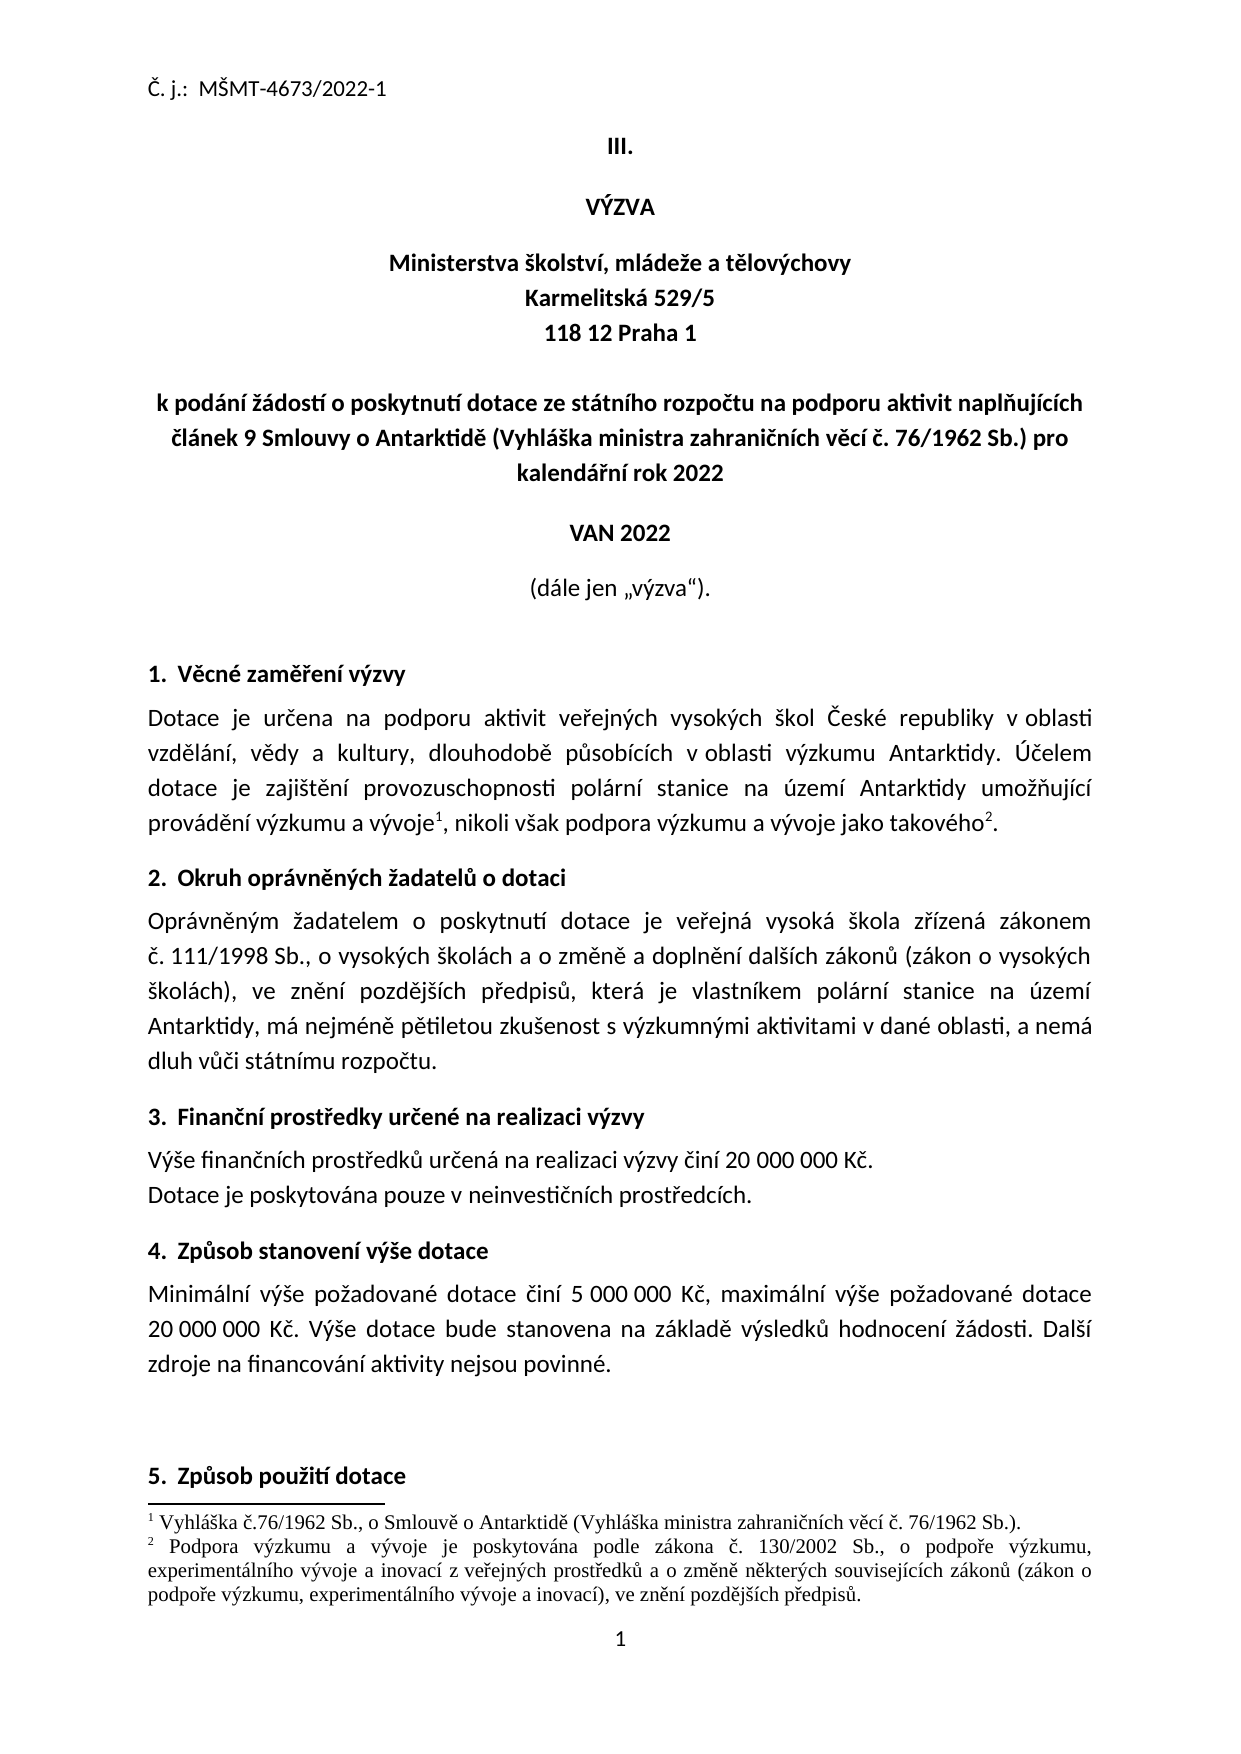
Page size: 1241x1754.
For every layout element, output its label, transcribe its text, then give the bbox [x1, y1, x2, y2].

text Minimální výše požadované dotace činí 5 000 000 Kč, maximální výše požadované dotace 20 000 000 Kč. Výše dotace bude stanovena na základě výsledků hodnocení žádosti. Další zdroje na financování aktivity nejsou povinné. [148, 1278, 1092, 1379]
text Výše finančních prostředků určená na realizaci výzvy činí 20 000 000 Kč. [148, 1144, 1092, 1175]
text Karmelitská 529/5 [148, 282, 1092, 312]
list Způsob stanovení výše dotace [148, 1235, 1092, 1266]
text Ministerstva školství, mládeže a tělovýchovy [148, 247, 1092, 277]
text VÝZVA [148, 191, 1092, 221]
text Dotace je poskytována pouze v neinvestičních prostředcích. [148, 1179, 1092, 1210]
text (dále jen „výzva“). [148, 572, 1092, 603]
list Finanční prostředky určené na realizaci výzvy [148, 1101, 1092, 1132]
list Věcné zaměření výzvy [148, 659, 1092, 689]
text VAN 2022 [148, 517, 1092, 547]
text 118 12 Praha 1 [148, 317, 1092, 347]
text k podání žádostí o poskytnutí dotace ze státního rozpočtu na podporu aktivit naplňujících článek 9 Smlouvy o Antarktidě (Vyhláška ministra zahraničních věcí č. 76/1962 Sb.) pro kalendářní rok 2022 [148, 387, 1092, 487]
text Dotace je určena na podporu aktivit veřejných vysokých škol České republiky v oblasti vzdělání, vědy a kultury, dlouhodobě působících v oblasti výzkumu Antarktidy. Účelem dotace je zajištění provozuschopnosti polární stanice na území Antarktidy umožňující provádění výzkumu a vývoje, nikoli však podpora výzkumu a vývoje jako takového. [148, 702, 1092, 837]
list Způsob použití dotace [148, 1460, 1092, 1490]
text Oprávněným žadatelem o poskytnutí dotace je veřejná vysoká škola zřízená zákonem č. 111/1998 Sb., o vysokých školách a o změně a doplnění dalších zákonů (zákon o vysokých školách), ve znění pozdějších předpisů, která je vlastníkem polární stanice na území Antarktidy, má nejméně pětiletou zkušenost s výzkumnými aktivitami v dané oblasti, a nemá dluh vůči státnímu rozpočtu. [148, 906, 1092, 1076]
list Okruh oprávněných žadatelů o dotaci [148, 862, 1092, 893]
